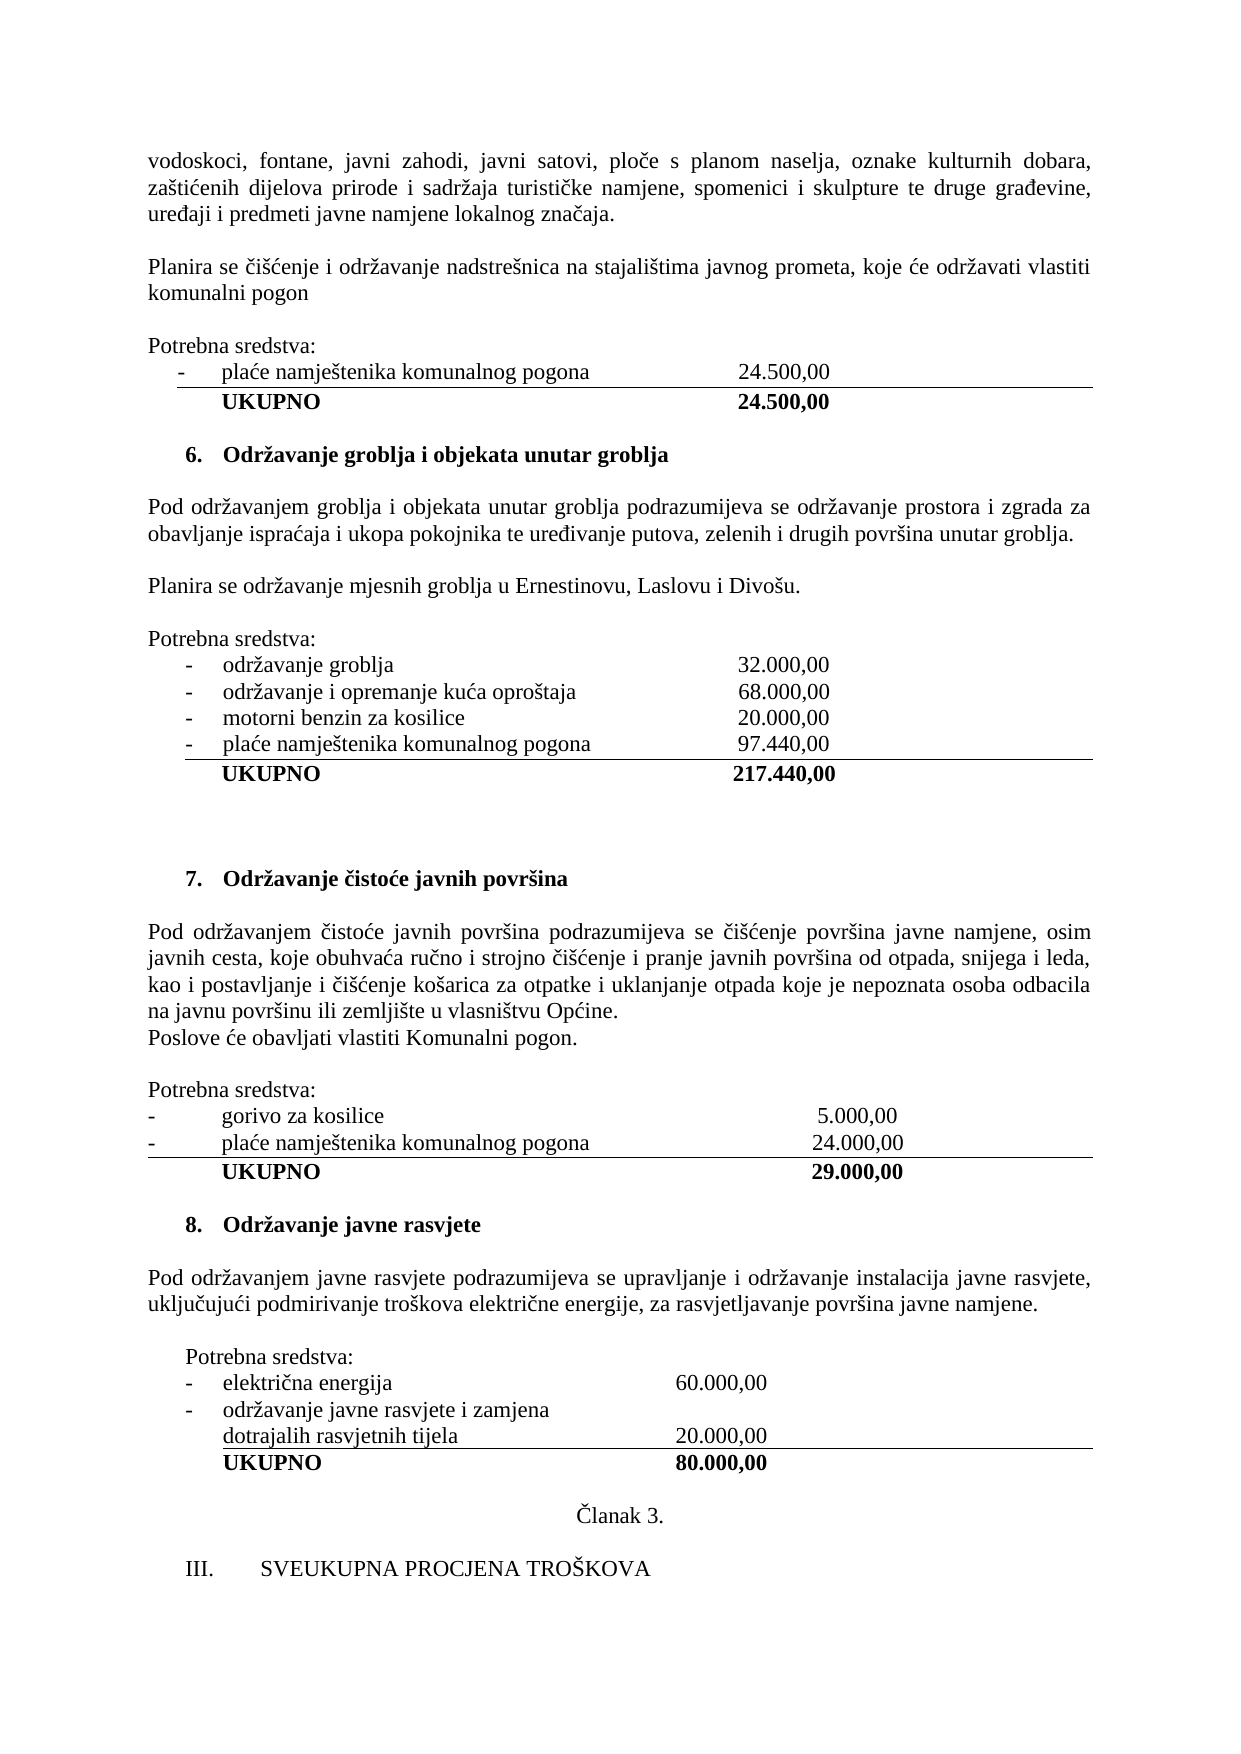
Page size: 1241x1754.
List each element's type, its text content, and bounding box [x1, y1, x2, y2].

text UKUPNO 217.440,00 [221, 760, 1093, 813]
list plaće namještenika komunalnog pogona 97.440,00 [185, 731, 1093, 759]
text Pod održavanjem javne rasvjete podrazumijeva se upravljanje i održavanje instalacija javne rasvjete, uključujući podmirivanje troškova električne energije, za rasvjetljavanje površina javne namjene. [148, 1264, 1093, 1317]
text Planira se čišćenje i održavanje nadstrešnica na stajalištima javnog prometa, koje će održavati vlastiti komunalni pogon [148, 253, 1093, 306]
list Održavanje javne rasvjete [185, 1211, 1093, 1237]
text UKUPNO 24.500,00 [148, 388, 1093, 414]
list održavanje javne rasvjete i zamjena [185, 1396, 1093, 1422]
text Pod održavanjem groblja i objekata unutar groblja podrazumijeva se održavanje prostora i zgrada za obavljanje ispraćaja i ukopa pokojnika te uređivanje putova, zelenih i drugih površina unutar groblja. [148, 493, 1093, 546]
list održavanje groblja 32.000,00 [185, 651, 1093, 678]
text - gorivo za kosilice 5.000,00 [148, 1103, 1093, 1129]
text - plaće namještenika komunalnog pogona 24.000,00 [148, 1129, 1093, 1157]
text UKUPNO 80.000,00 [223, 1449, 1093, 1476]
text Potrebna sredstva: [148, 625, 1093, 651]
text dotrajalih rasvjetnih tijela 20.000,00 [223, 1422, 1093, 1448]
text UKUPNO 29.000,00 [148, 1158, 1093, 1185]
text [148, 148, 1093, 227]
text Članak 3. [148, 1502, 1093, 1528]
list motorni benzin za kosilice 20.000,00 [185, 704, 1093, 731]
list SVEUKUPNA PROCJENA TROŠKOVA [185, 1555, 1093, 1581]
text Potrebna sredstva: [148, 332, 1093, 358]
list električna energija 60.000,00 [185, 1369, 1093, 1396]
text Poslove će obavljati vlastiti Komunalni pogon. [148, 1023, 1093, 1050]
text Pod održavanjem čistoće javnih površina podrazumijeva se čišćenje površina javne namjene, osim javnih cesta, koje obuhvaća ručno i strojno čišćenje i pranje javnih površina od otpada, snijega i leda, kao i postavljanje i čišćenje košarica za otpatke i uklanjanje otpada koje je nepoznata osoba odbacila na javnu površinu ili zemljište u vlasništvu Općine. [148, 918, 1093, 1023]
list Održavanje groblja i objekata unutar groblja [185, 441, 1093, 467]
text Planira se održavanje mjesnih groblja u Ernestinovu, Laslovu i Divošu. [148, 572, 1093, 599]
text Potrebna sredstva: [148, 1343, 1093, 1369]
list Održavanje čistoće javnih površina [185, 865, 1093, 892]
list održavanje i opremanje kuća oproštaja 68.000,00 [185, 678, 1093, 704]
text - plaće namještenika komunalnog pogona 24.500,00 [177, 358, 1093, 387]
text Potrebna sredstva: [148, 1076, 1093, 1103]
